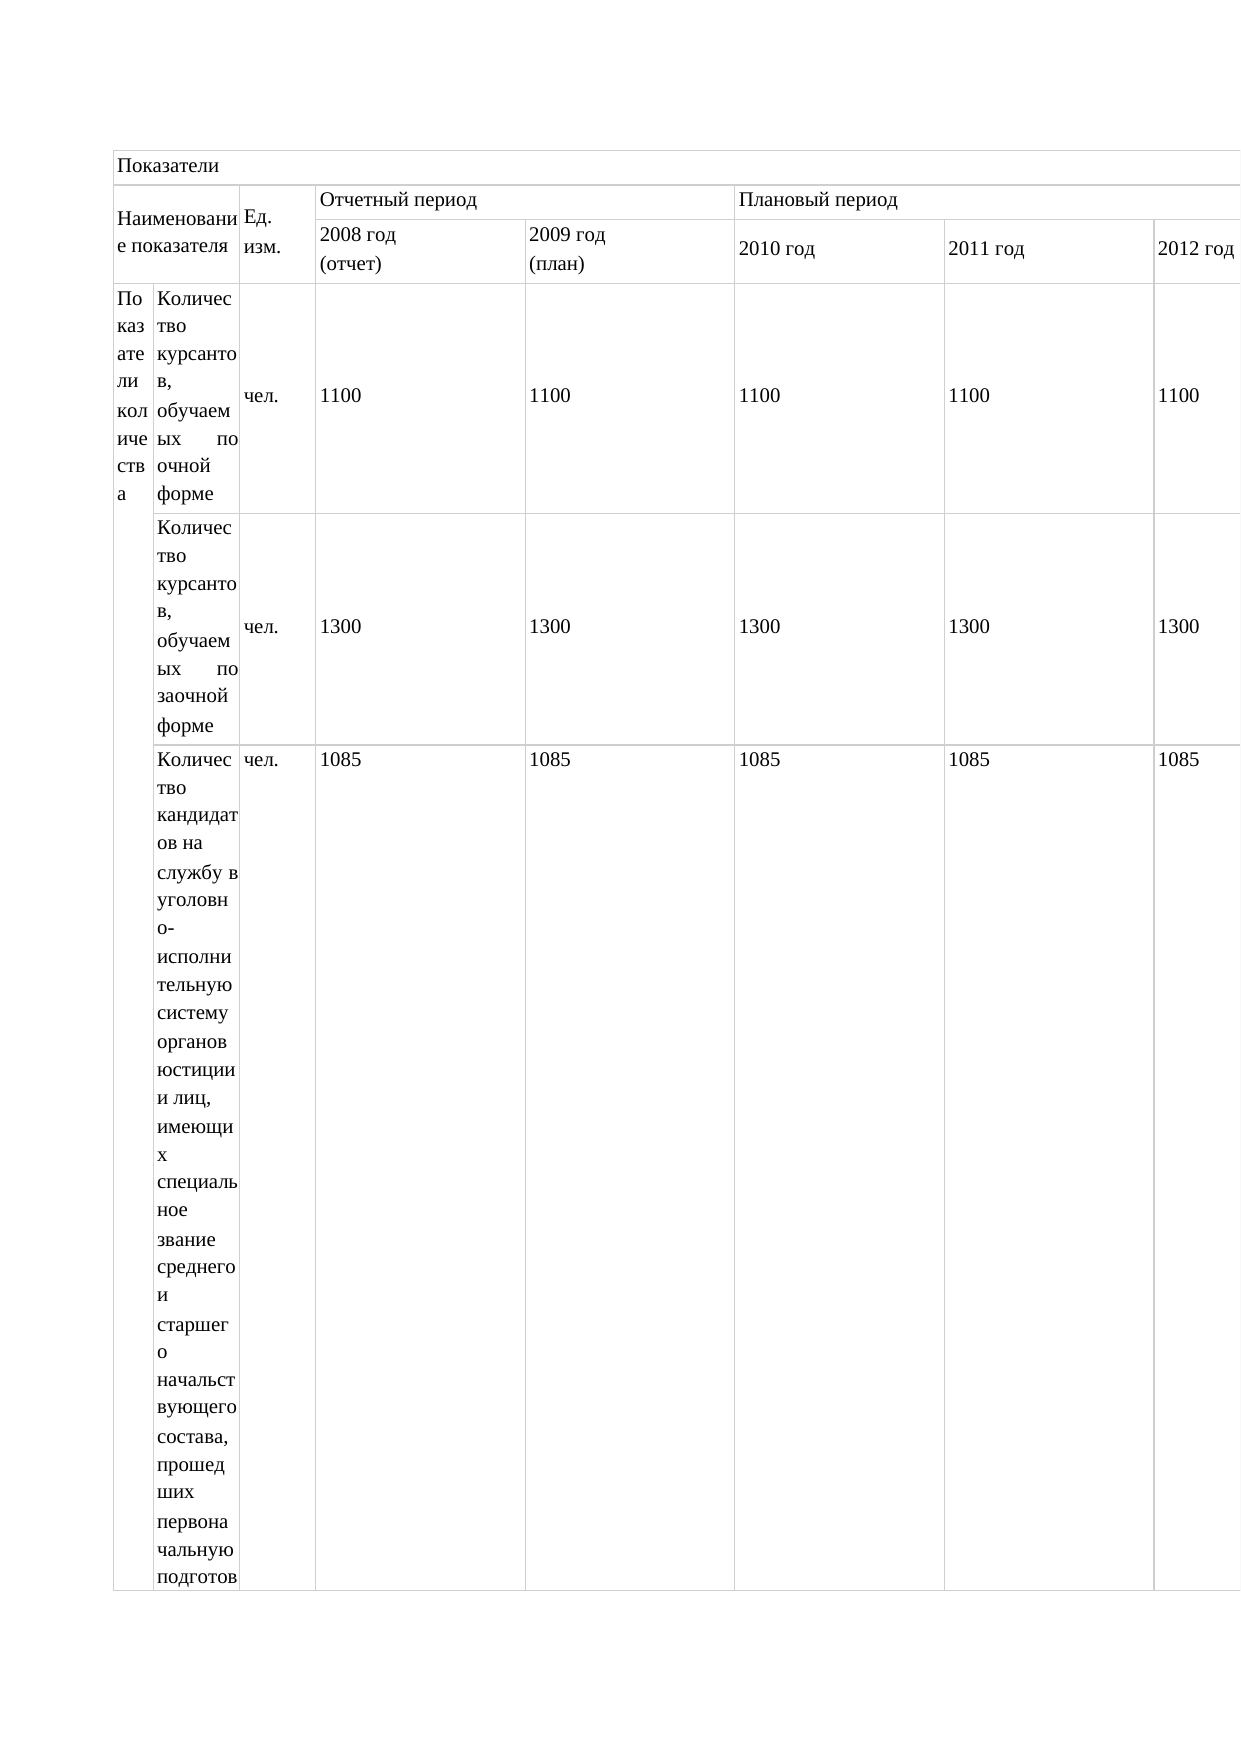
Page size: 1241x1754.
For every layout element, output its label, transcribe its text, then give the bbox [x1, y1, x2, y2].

table_cell 2012 год [1155, 220, 1240, 283]
table_cell 1100 [735, 284, 944, 512]
table_cell 1085 [316, 746, 525, 1590]
table_cell чел. [240, 746, 315, 1590]
table_cell 1300 [735, 514, 944, 744]
table_cell 1085 [945, 746, 1153, 1590]
table_cell 1100 [526, 284, 734, 512]
table_cell Показатели [114, 151, 1240, 184]
table_cell Количество курсантов, обучаемых по заочной форме [154, 514, 239, 744]
table_cell 1100 [316, 284, 525, 512]
table_cell 1300 [1155, 514, 1240, 744]
table_cell 1100 [1155, 284, 1240, 512]
table_cell Плановый период [735, 186, 1240, 219]
table_cell 1300 [526, 514, 734, 744]
table_cell Ед. изм. [240, 186, 315, 283]
table_cell 1085 [1155, 746, 1240, 1590]
table_cell 1300 [945, 514, 1153, 744]
table_cell 1300 [316, 514, 525, 744]
table_cell 2009 год (план) [526, 220, 734, 283]
table_cell 2011 год [945, 220, 1153, 283]
table_cell чел. [240, 284, 315, 512]
table_cell 1085 [735, 746, 944, 1590]
table_cell чел. [240, 514, 315, 744]
table_cell 1100 [945, 284, 1153, 512]
table_cell Количество курсантов, обучаемых по очной форме [154, 284, 239, 512]
table_cell 1085 [526, 746, 734, 1590]
table_cell Отчетный период [316, 186, 734, 219]
table_cell Показатели количества [114, 284, 153, 1590]
table_cell 2008 год (отчет) [316, 220, 525, 283]
table_cell Наименование показателя [114, 186, 239, 283]
table_cell 2010 год [735, 220, 944, 283]
